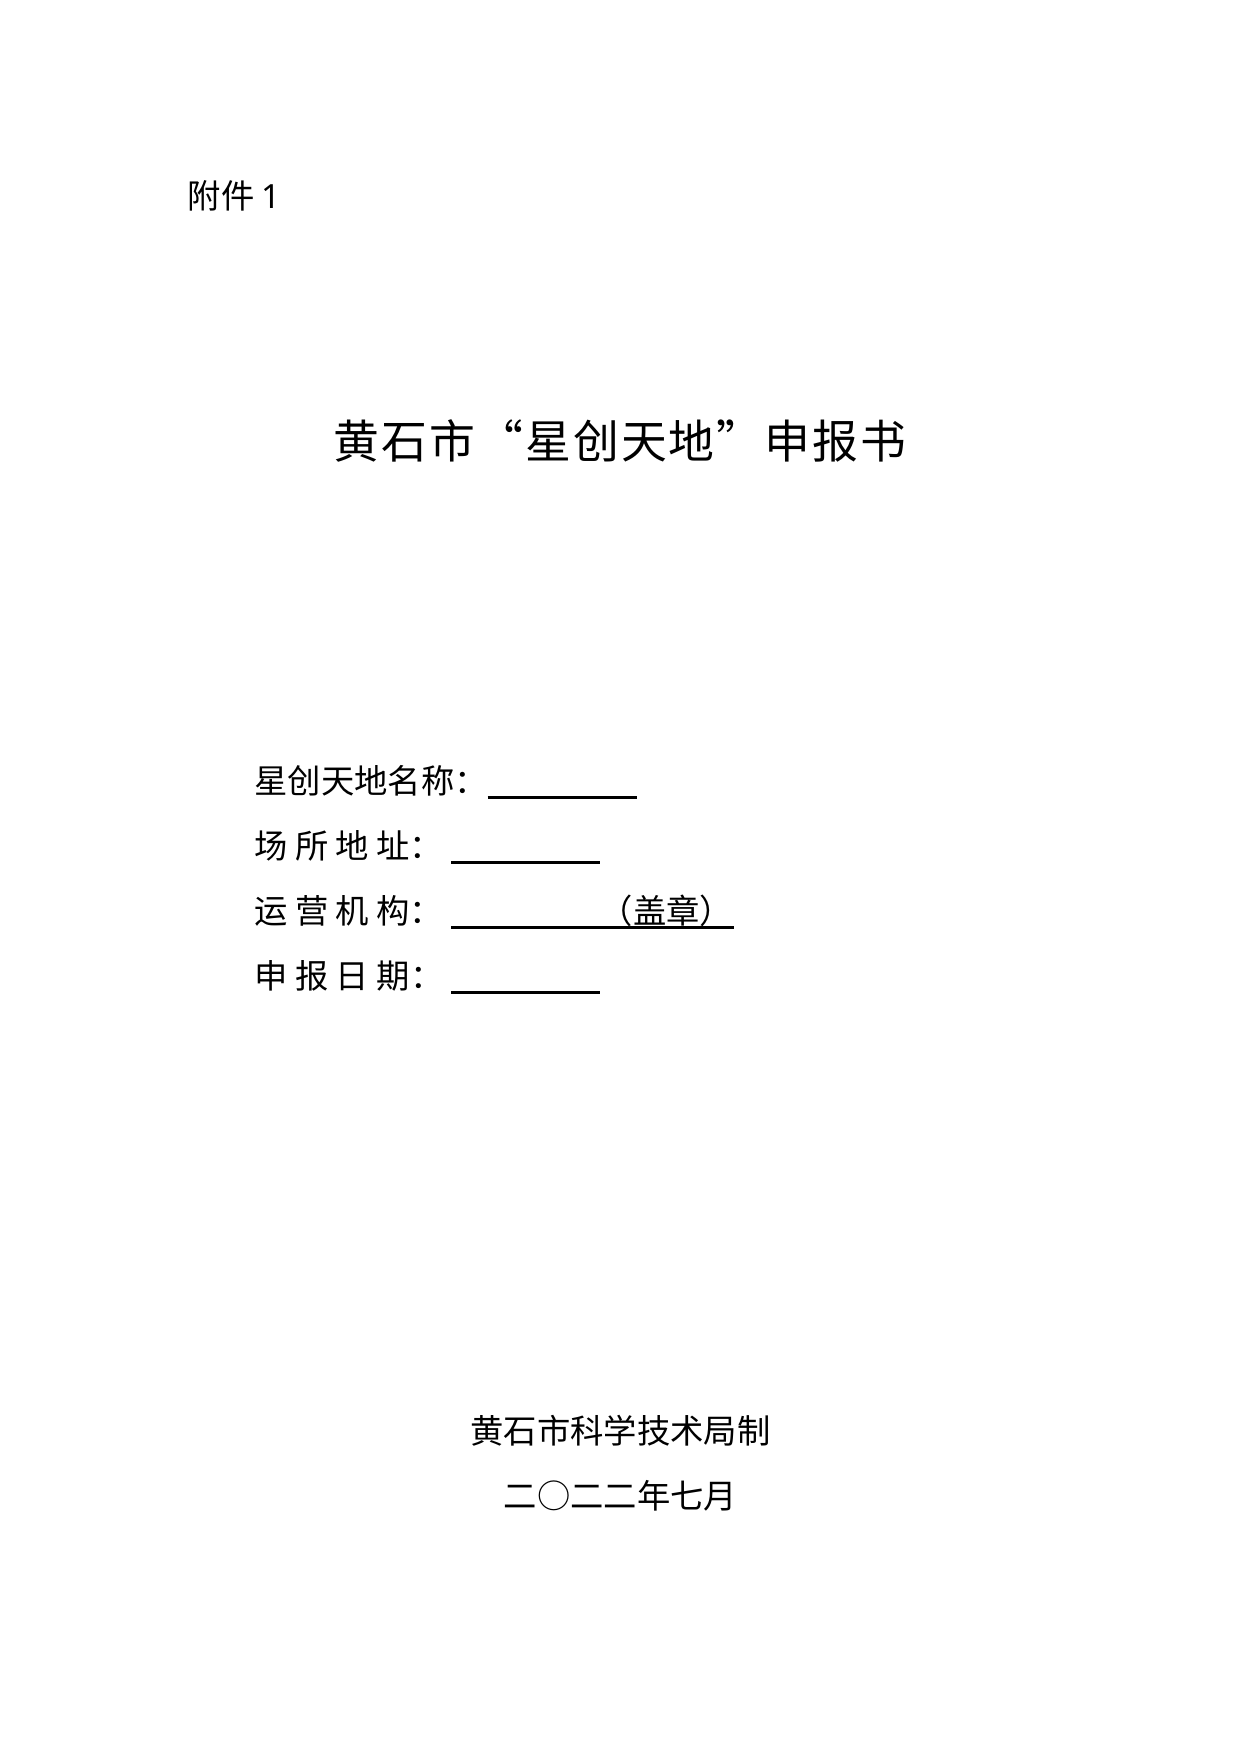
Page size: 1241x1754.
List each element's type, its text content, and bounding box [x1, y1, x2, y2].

text 星创天地名称： [187, 747, 1053, 812]
text 附件1 [187, 162, 1053, 227]
text 黄石市科学技术局制 [187, 1397, 1053, 1462]
text 申 报 日 期： [187, 942, 1053, 1007]
text 场 所 地 址： [187, 812, 1053, 877]
text 运 营 机 构： （盖章） [187, 877, 1053, 942]
text 二○二二年七月 [187, 1462, 1053, 1527]
text 黄石市“星创天地”申报书 [187, 389, 1053, 487]
